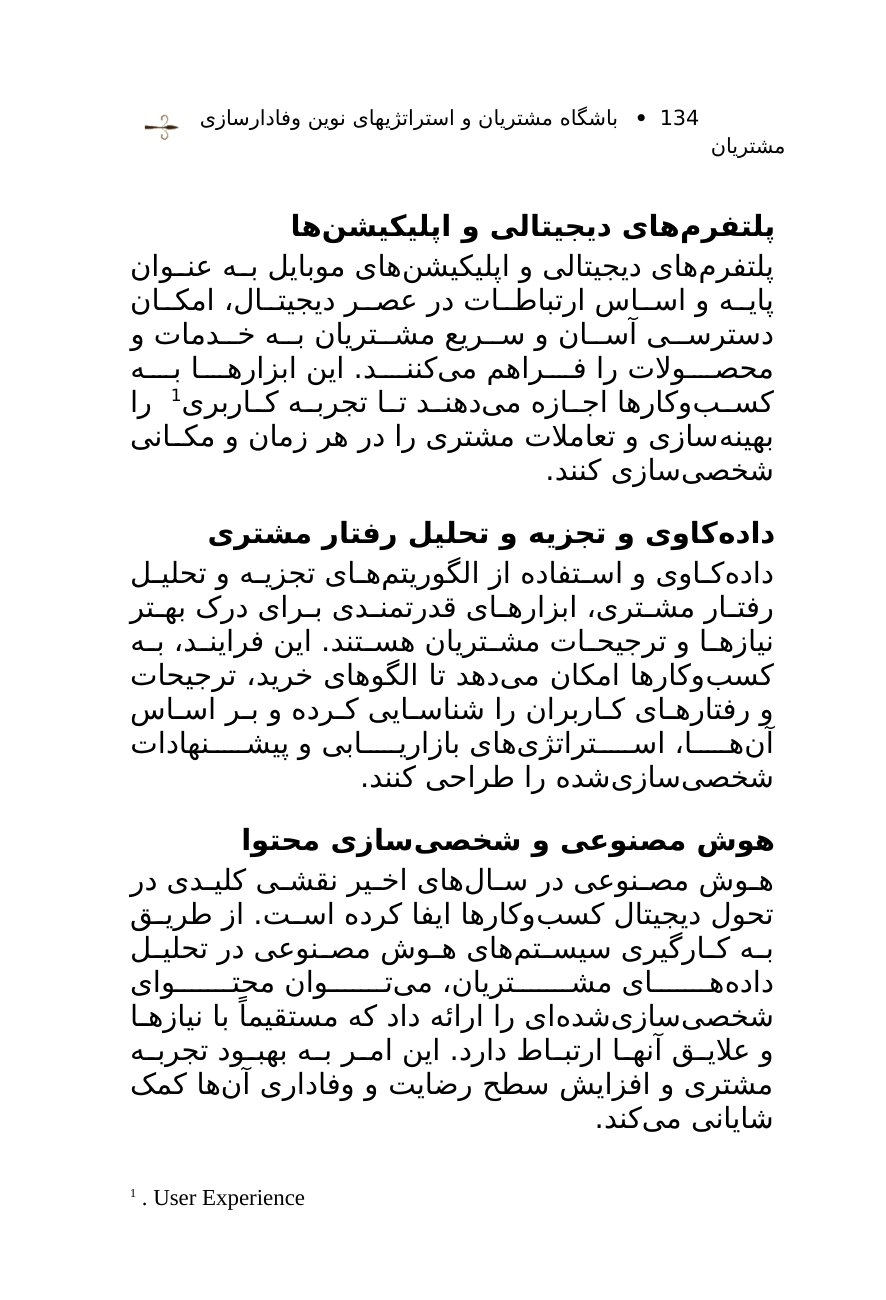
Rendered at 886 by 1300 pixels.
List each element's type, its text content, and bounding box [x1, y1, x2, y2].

picture [144, 109, 181, 144]
text داده‌کاوی و استفاده از الگوریتم‌های تجزیه و تحلیل رفتار مشتری، ابزارهای قدرتمندی برای درک بهتر نیازها و ترجیحات مشتریان هستند. این فرایند، به کسب‌وکارها امکان می‌دهد تا الگوهای خرید، ترجیحات و رفتارهای کاربران را شناسایی کرده و بر اساس آن‌ها، استراتژی‌های بازاریابی و پیشنهادات شخصی‌سازی‌شده را طراحی کنند. [130, 557, 774, 794]
title داده‌کاوی و تجزیه و تحلیل رفتار مشتری [130, 516, 786, 550]
text هوش مصنوعی در سال‌های اخیر نقشی کلیدی در تحول دیجیتال کسب‌وکارها ایفا کرده است. از طریق به کارگیری سیستم‌های هوش مصنوعی در تحلیل داده‌های مشتریان، می‌توان محتوای شخصی‌سازی‌شده‌ای را ارائه داد که مستقیماً با نیازها و علایق آنها ارتباط دارد. این امر به بهبود تجربه مشتری و افزایش سطح رضایت و وفاداری آن‌ها کمک شایانی می‌کند. [130, 864, 774, 1135]
title پلتفرم‌های دیجیتالی و اپلیکیشن‌ها [130, 209, 786, 243]
text پلتفرم‌های دیجیتالی و اپلیکیشن‌های موبایل به عنوان پایه و اساس ارتباطات در عصر دیجیتال، امکان دسترسی آسان و سریع مشتریان به خدمات و محصولات را فراهم می‌کنند. این ابزارها به کسب‌وکارها اجازه می‌دهند تا تجربه کاربری را بهینه‌سازی و تعاملات مشتری را در هر زمان و مکانی شخصی‌سازی کنند. [130, 249, 774, 487]
title هوش مصنوعی و شخصی‌سازی محتوا [130, 823, 786, 857]
